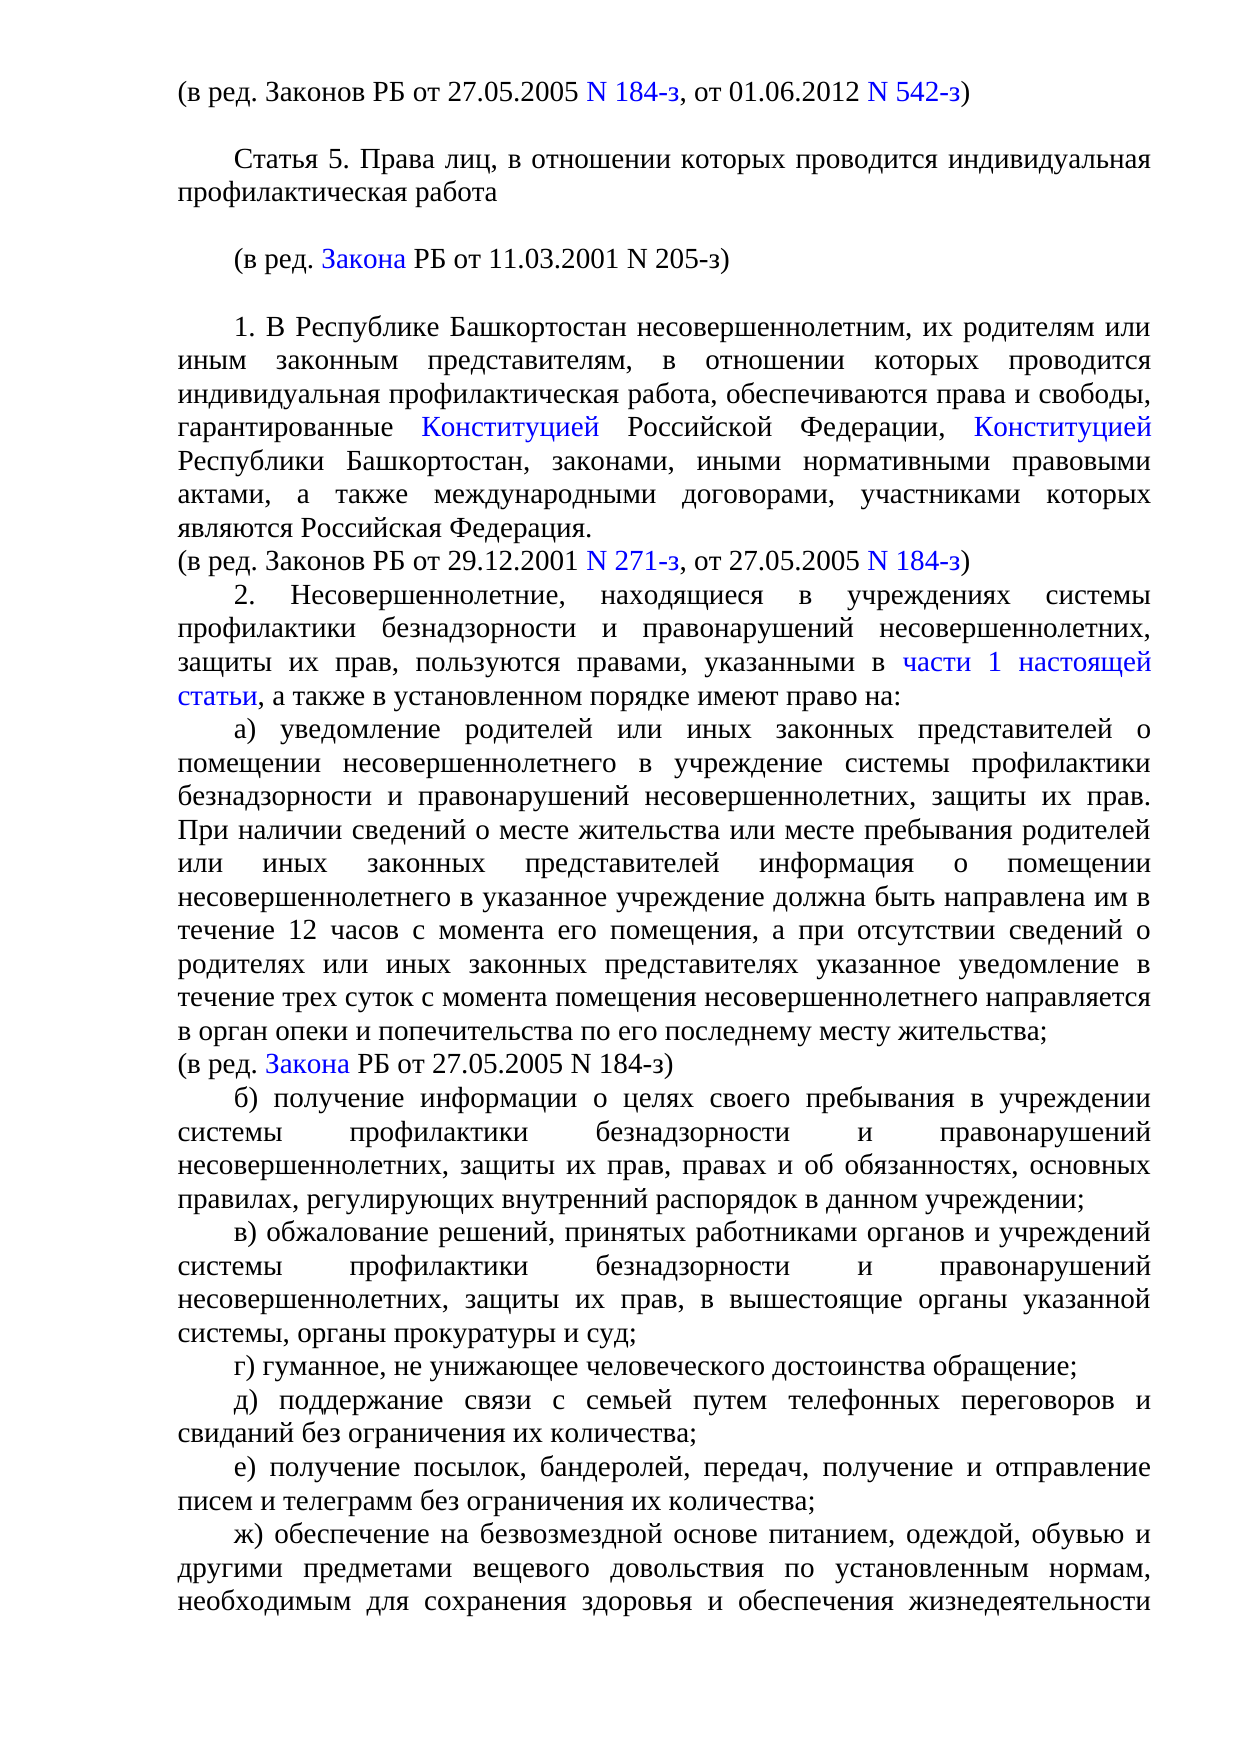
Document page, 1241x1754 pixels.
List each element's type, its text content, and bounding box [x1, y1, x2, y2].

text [177, 1516, 1152, 1617]
text г) гуманное, не унижающее человеческого достоинства обращение; [177, 1348, 1152, 1382]
text (в ред. Законов РБ от 27.05.2005 N 184-з, от 01.06.2012 N 542-з) [177, 74, 1152, 107]
text 2. Несовершеннолетние, находящиеся в учреждениях системы профилактики безнадзорности и правонарушений несовершеннолетних, защиты их прав, пользуются правами, указанными в части 1 настоящей статьи, а также в установленном порядке имеют право на: [177, 577, 1152, 711]
text (в ред. Закона РБ от 11.03.2001 N 205-з) [177, 242, 1152, 275]
text а) уведомление родителей или иных законных представителей о помещении несовершеннолетнего в учреждение системы профилактики безнадзорности и правонарушений несовершеннолетних, защиты их прав. При наличии сведений о месте жительства или месте пребывания родителей или иных законных представителей информация о помещении несовершеннолетнего в указанное учреждение должна быть направлена им в течение 12 часов с момента его помещения, а при отсутствии сведений о родителях или иных законных представителях указанное уведомление в течение трех суток с момента помещения несовершеннолетнего направляется в орган опеки и попечительства по его последнему месту жительства; [177, 711, 1152, 1047]
text в) обжалование решений, принятых работниками органов и учреждений системы профилактики безнадзорности и правонарушений несовершеннолетних, защиты их прав, в вышестоящие органы указанной системы, органы прокуратуры и суд; [177, 1214, 1152, 1348]
text Статья 5. Права лиц, в отношении которых проводится индивидуальная профилактическая работа [177, 141, 1152, 208]
text (в ред. Закона РБ от 27.05.2005 N 184-з) [177, 1047, 1152, 1080]
text д) поддержание связи с семьей путем телефонных переговоров и свиданий без ограничения их количества; [177, 1382, 1152, 1449]
text е) получение посылок, бандеролей, передач, получение и отправление писем и телеграмм без ограничения их количества; [177, 1449, 1152, 1516]
text (в ред. Законов РБ от 29.12.2001 N 271-з, от 27.05.2005 N 184-з) [177, 543, 1152, 577]
text б) получение информации о целях своего пребывания в учреждении системы профилактики безнадзорности и правонарушений несовершеннолетних, защиты их прав, правах и об обязанностях, основных правилах, регулирующих внутренний распорядок в данном учреждении; [177, 1080, 1152, 1214]
text 1. В Республике Башкортостан несовершеннолетним, их родителям или иным законным представителям, в отношении которых проводится индивидуальная профилактическая работа, обеспечиваются права и свободы, гарантированные Конституцией Российской Федерации, Конституцией Республики Башкортостан, законами, иными нормативными правовыми актами, а также международными договорами, участниками которых являются Российская Федерация. [177, 309, 1152, 543]
